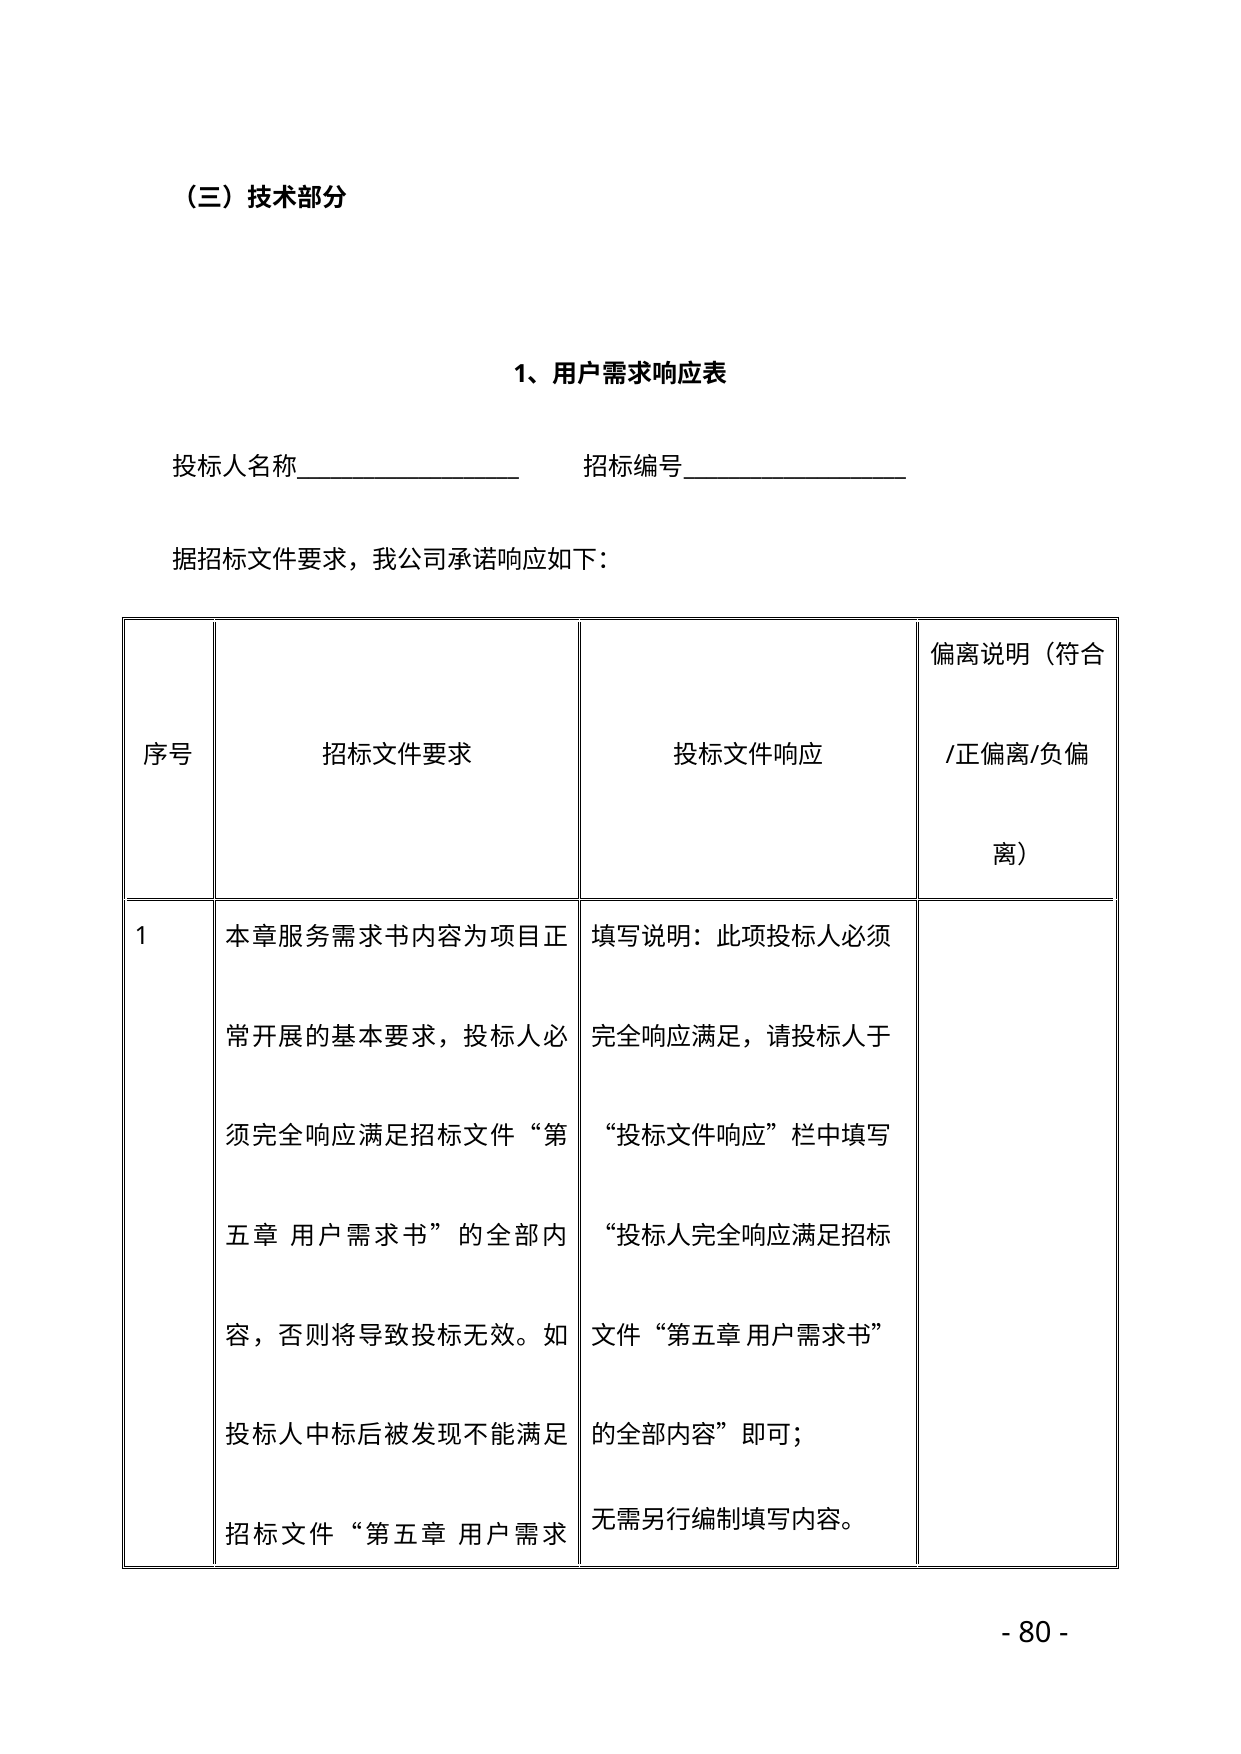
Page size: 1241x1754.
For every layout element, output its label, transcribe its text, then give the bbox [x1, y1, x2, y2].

table_header 投标文件响应 [580, 620, 917, 898]
text （三）技术部分 [172, 162, 1068, 229]
table_header 招标文件要求 [214, 618, 580, 898]
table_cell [580, 901, 917, 1566]
table_cell [917, 898, 1117, 1566]
text 1、用户需求响应表 [172, 339, 1068, 405]
table_header 序号 [125, 620, 214, 898]
text 投标人名称____________________ 招标编号____________________ [172, 431, 1068, 498]
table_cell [214, 898, 580, 1566]
table_header 偏离说明（符合/正偏离/负偏离） [917, 620, 1116, 898]
table_cell 1 [123, 898, 214, 1566]
text 据招标文件要求，我公司承诺响应如下： [172, 524, 1068, 591]
